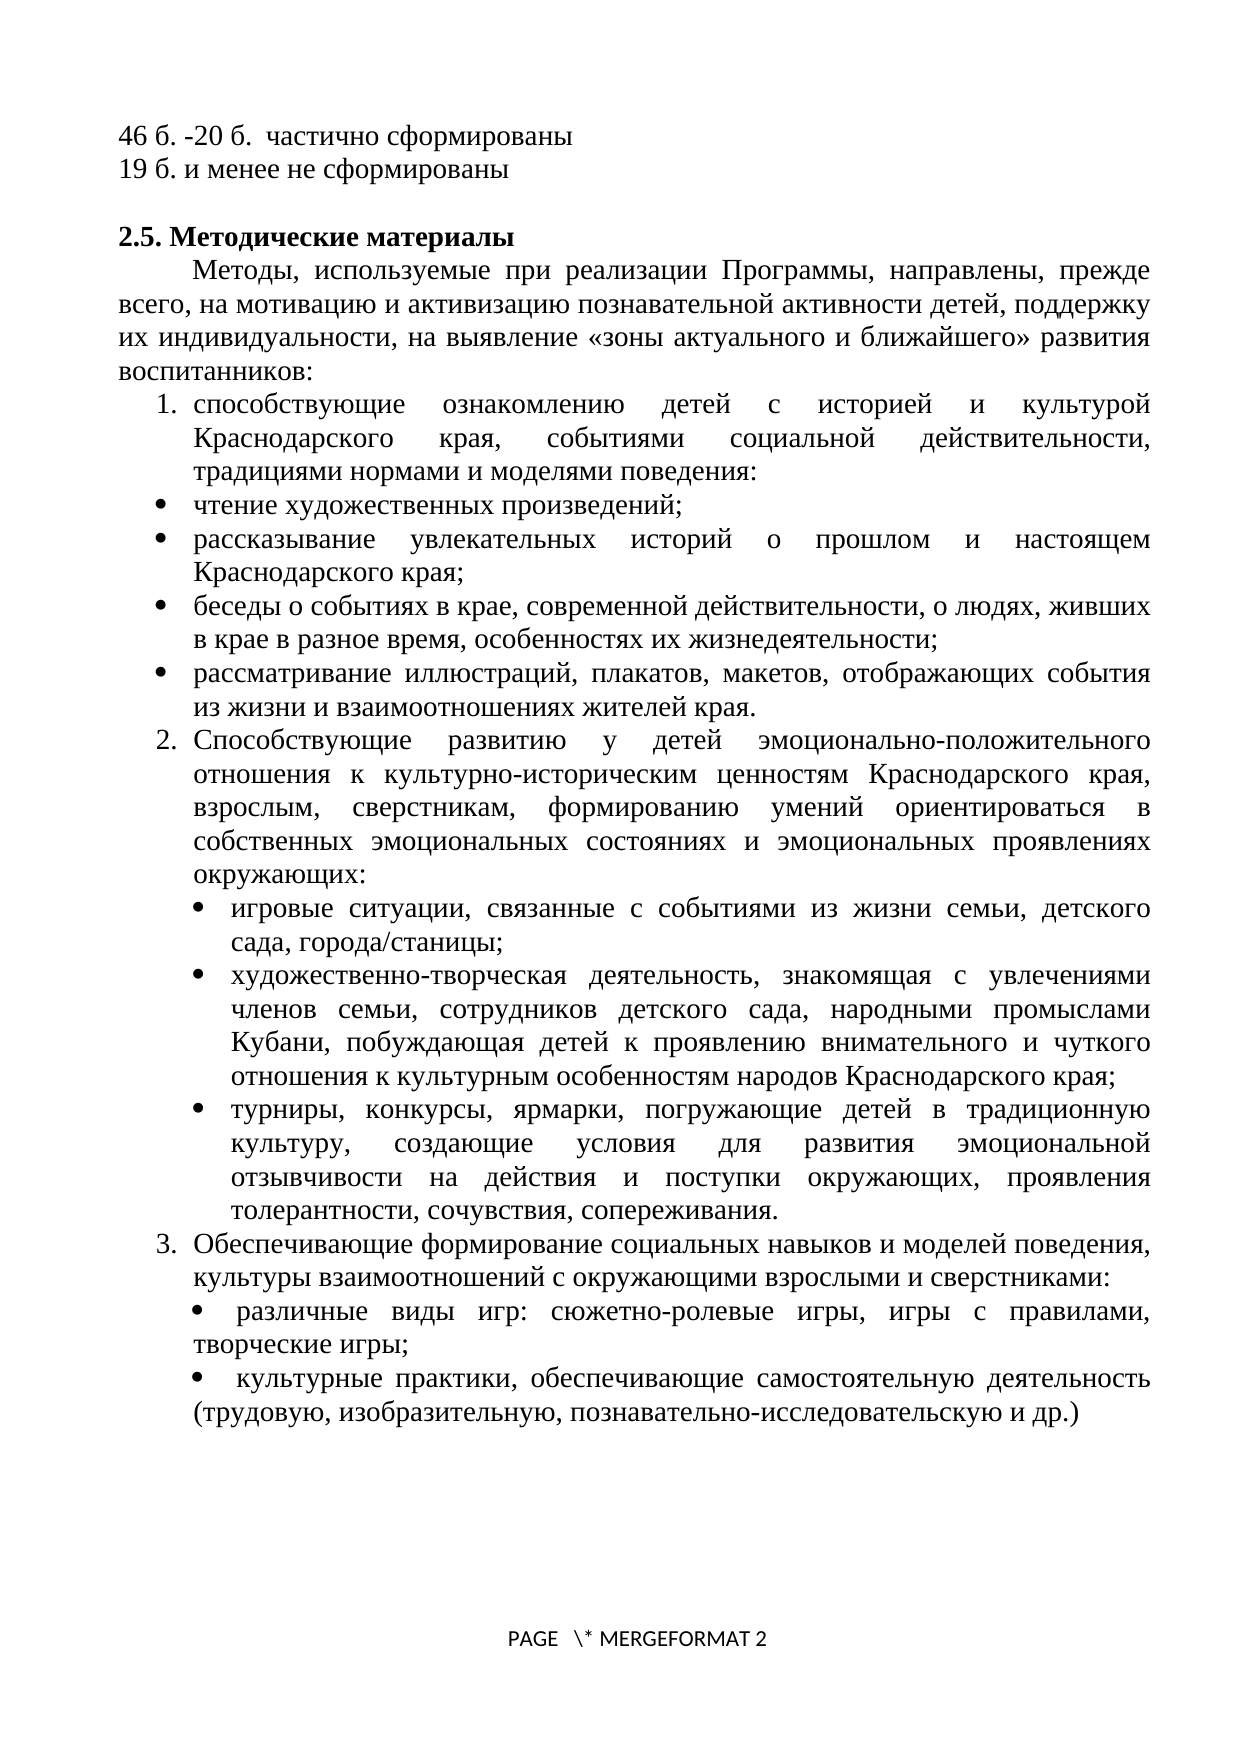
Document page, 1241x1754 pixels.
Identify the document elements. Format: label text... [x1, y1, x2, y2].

text 19 б. и менее не сформированы [118, 152, 1152, 185]
list беседы о событиях в крае, современной действительности, о людях, живших в крае в разное время, особенностях их жизнедеятельности; [156, 588, 1152, 655]
list рассказывание увлекательных историй о прошлом и настоящем Краснодарского края; [156, 521, 1152, 588]
list турниры, конкурсы, ярмарки, погружающие детей в традиционную культуру, создающие условия для развития эмоциональной отзывчивости на действия и поступки окружающих, проявления толерантности, сочувствия, сопереживания. [193, 1091, 1152, 1226]
list чтение художественных произведений; [156, 487, 1152, 521]
list рассматривание иллюстраций, плакатов, макетов, отображающих события из жизни и взаимоотношениях жителей края. [156, 655, 1152, 722]
list Обеспечивающие формирование социальных навыков и моделей поведения, культуры взаимоотношений с окружающими взрослыми и сверстниками: [156, 1226, 1152, 1293]
list культурные практики, обеспечивающие самостоятельную деятельность (трудовую, изобразительную, познавательно-исследовательскую и др.) [192, 1360, 1152, 1427]
list художественно-творческая деятельность, знакомящая с увлечениями членов семьи, сотрудников детского сада, народными промыслами Кубани, побуждающая детей к проявлению внимательного и чуткого отношения к культурным особенностям народов Краснодарского края; [193, 957, 1152, 1091]
list различные виды игр: сюжетно-ролевые игры, игры с правилами, творческие игры; [192, 1293, 1152, 1360]
list Способствующие развитию у детей эмоционально-положительного отношения к культурно-историческим ценностям Краснодарского края, взрослым, сверстникам, формированию умений ориентироваться в собственных эмоциональных состояниях и эмоциональных проявлениях окружающих: [156, 722, 1152, 890]
text 2.5. Методические материалы [118, 219, 1152, 252]
list игровые ситуации, связанные с событиями из жизни семьи, детского сада, города/станицы; [193, 890, 1152, 957]
text 46 б. -20 б. частично сформированы [118, 118, 1152, 152]
list способствующие ознакомлению детей с историей и культурой Краснодарского края, событиями социальной действительности, традициями нормами и моделями поведения: [156, 386, 1152, 487]
text Методы, используемые при реализации Программы, направлены, прежде всего, на мотивацию и активизацию познавательной активности детей, поддержку их индивидуальности, на выявление «зоны актуального и ближайшего» развития воспитанников: [118, 252, 1152, 386]
